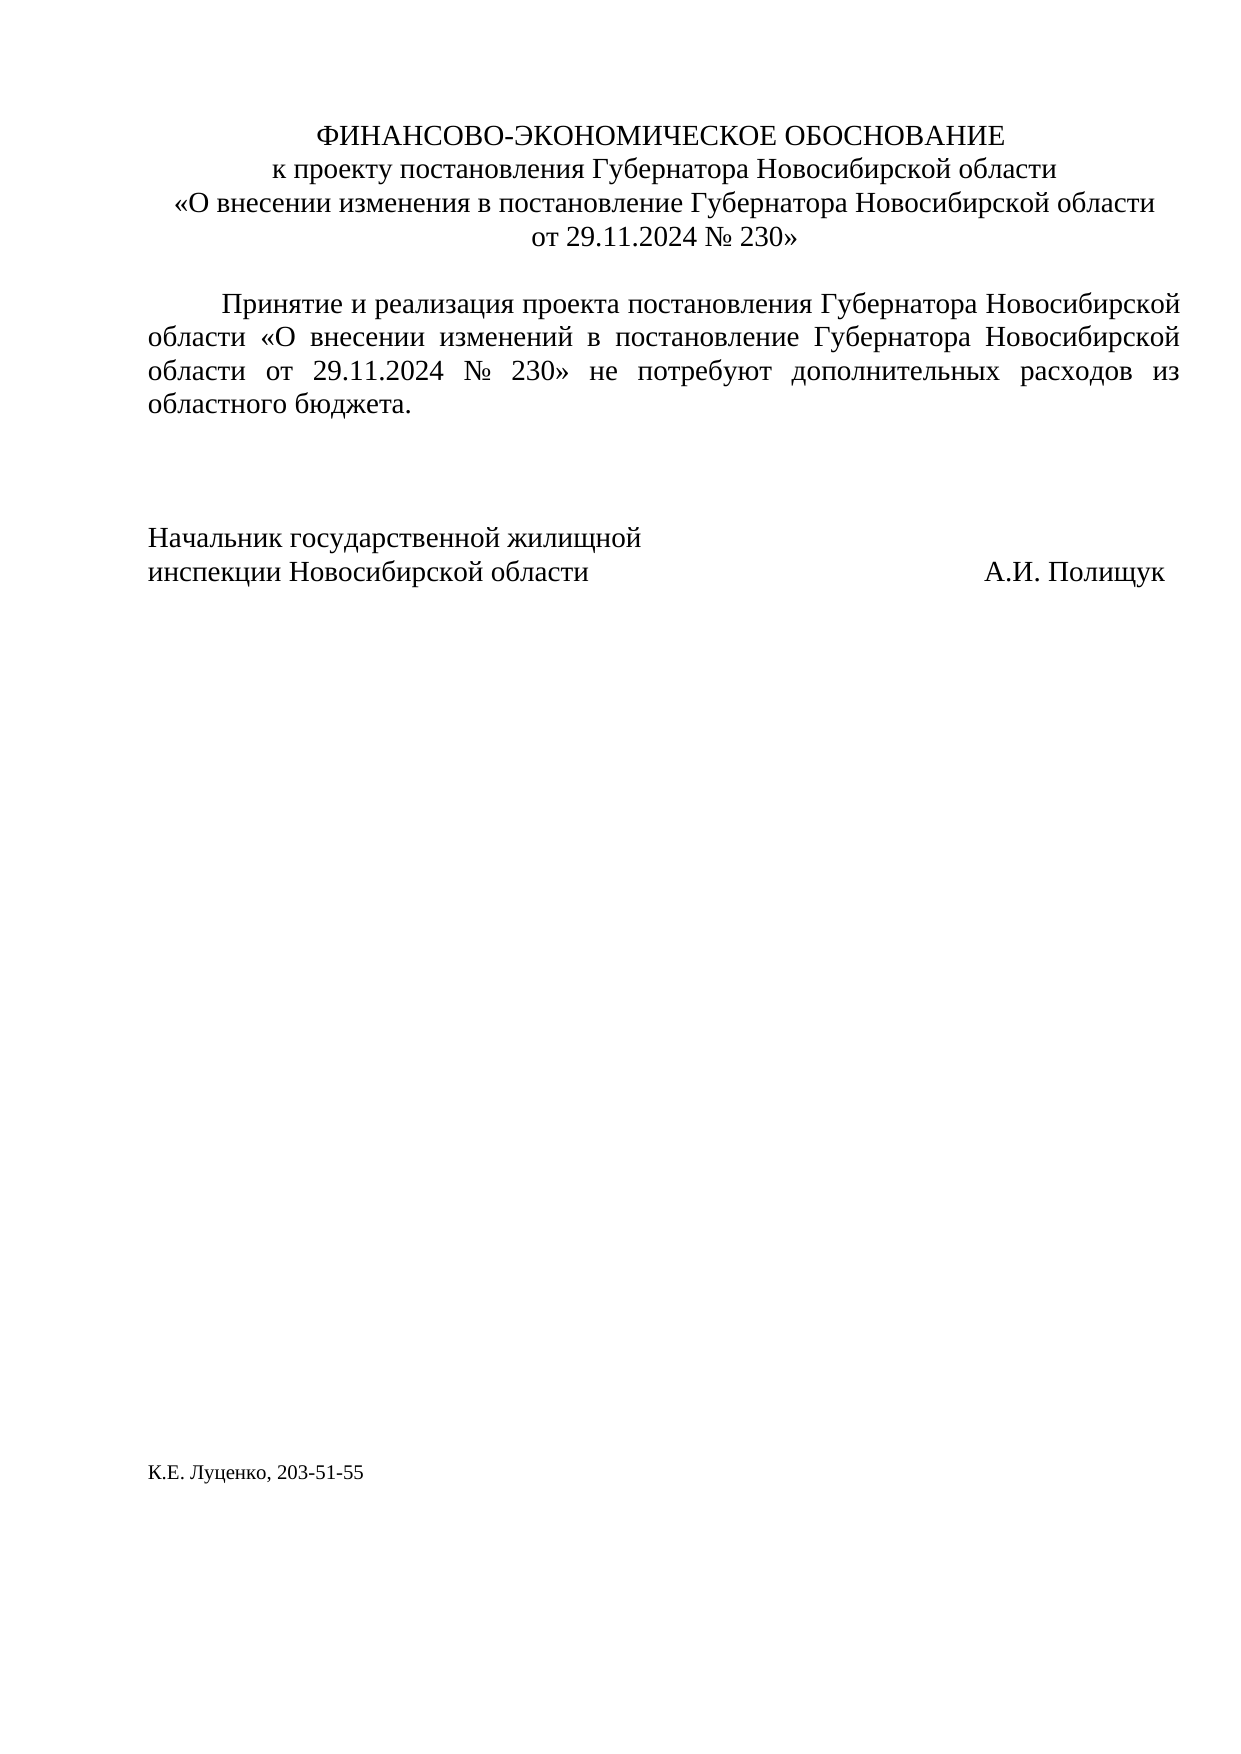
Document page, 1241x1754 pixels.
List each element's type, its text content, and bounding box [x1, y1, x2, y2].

text инспекции Новосибирской области А.И. Полищук [148, 554, 1181, 588]
text от 29.11.2024 № 230» [148, 219, 1181, 252]
text К.Е. Луценко, 203-51-55 [148, 1460, 1181, 1484]
text ФИНАНСОВО-ЭКОНОМИЧЕСКОЕ ОБОСНОВАНИЕ к проекту постановления Губернатора Новосибирской области [148, 118, 1181, 185]
text «О внесении изменения в постановление Губернатора Новосибирской области [148, 185, 1181, 219]
text Начальник государственной жилищной [148, 521, 1181, 554]
text Принятие и реализация проекта постановления Губернатора Новосибирской области «О внесении изменений в постановление Губернатора Новосибирской области от 29.11.2024 № 230» не потребуют дополнительных расходов из областного бюджета. [148, 286, 1181, 420]
